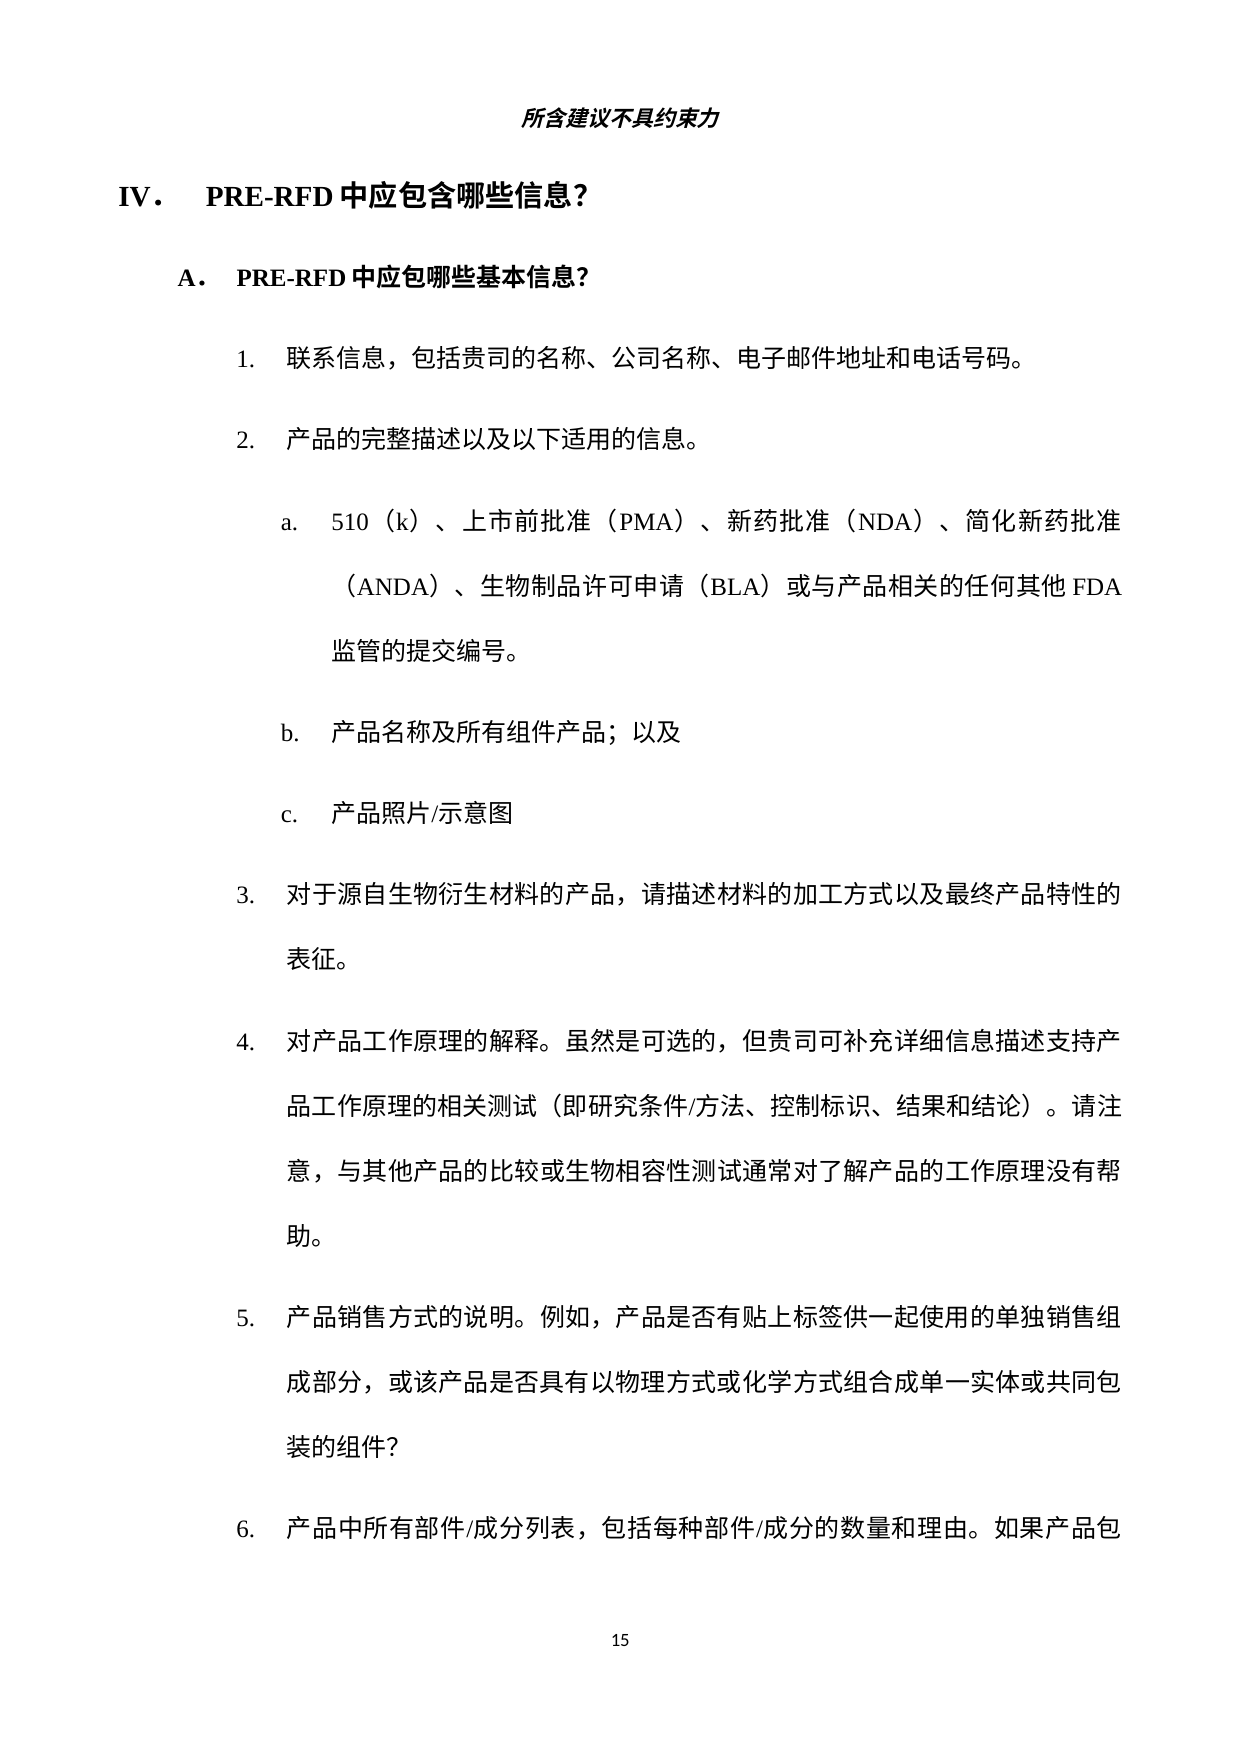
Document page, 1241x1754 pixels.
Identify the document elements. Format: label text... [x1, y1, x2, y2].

text 2. 产品的完整描述以及以下适用的信息。 [236, 405, 1122, 470]
text a. 510（k）、上市前批准（PMA）、新药批准（NDA）、简化新药批准（ANDA）、生物制品许可申请（BLA）或与产品相关的任何其他FDA监管的提交编号。 [281, 487, 1122, 682]
text A． PRE-RFD中应包哪些基本信息？ [177, 243, 1122, 308]
text c. 产品照片/示意图 [281, 779, 1122, 844]
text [236, 1494, 1122, 1559]
text 1. 联系信息，包括贵司的名称、公司名称、电子邮件地址和电话号码。 [236, 324, 1122, 389]
text b. 产品名称及所有组件产品；以及 [281, 698, 1122, 763]
text 3. 对于源自生物衍生材料的产品，请描述材料的加工方式以及最终产品特性的表征。 [236, 860, 1122, 990]
text 4. 对产品工作原理的解释。虽然是可选的，但贵司可补充详细信息描述支持产品工作原理的相关测试（即研究条件/方法、控制标识、结果和结论）。请注意，与其他产品的比较或生物相容性测试通常对了解产品的工作原理没有帮助。 [236, 1007, 1122, 1267]
text IV． PRE-RFD中应包含哪些信息？ [118, 162, 1122, 227]
text 5. 产品销售方式的说明。例如，产品是否有贴上标签供一起使用的单独销售组成部分，或该产品是否具有以物理方式或化学方式组合成单一实体或共同包装的组件？ [236, 1283, 1122, 1478]
